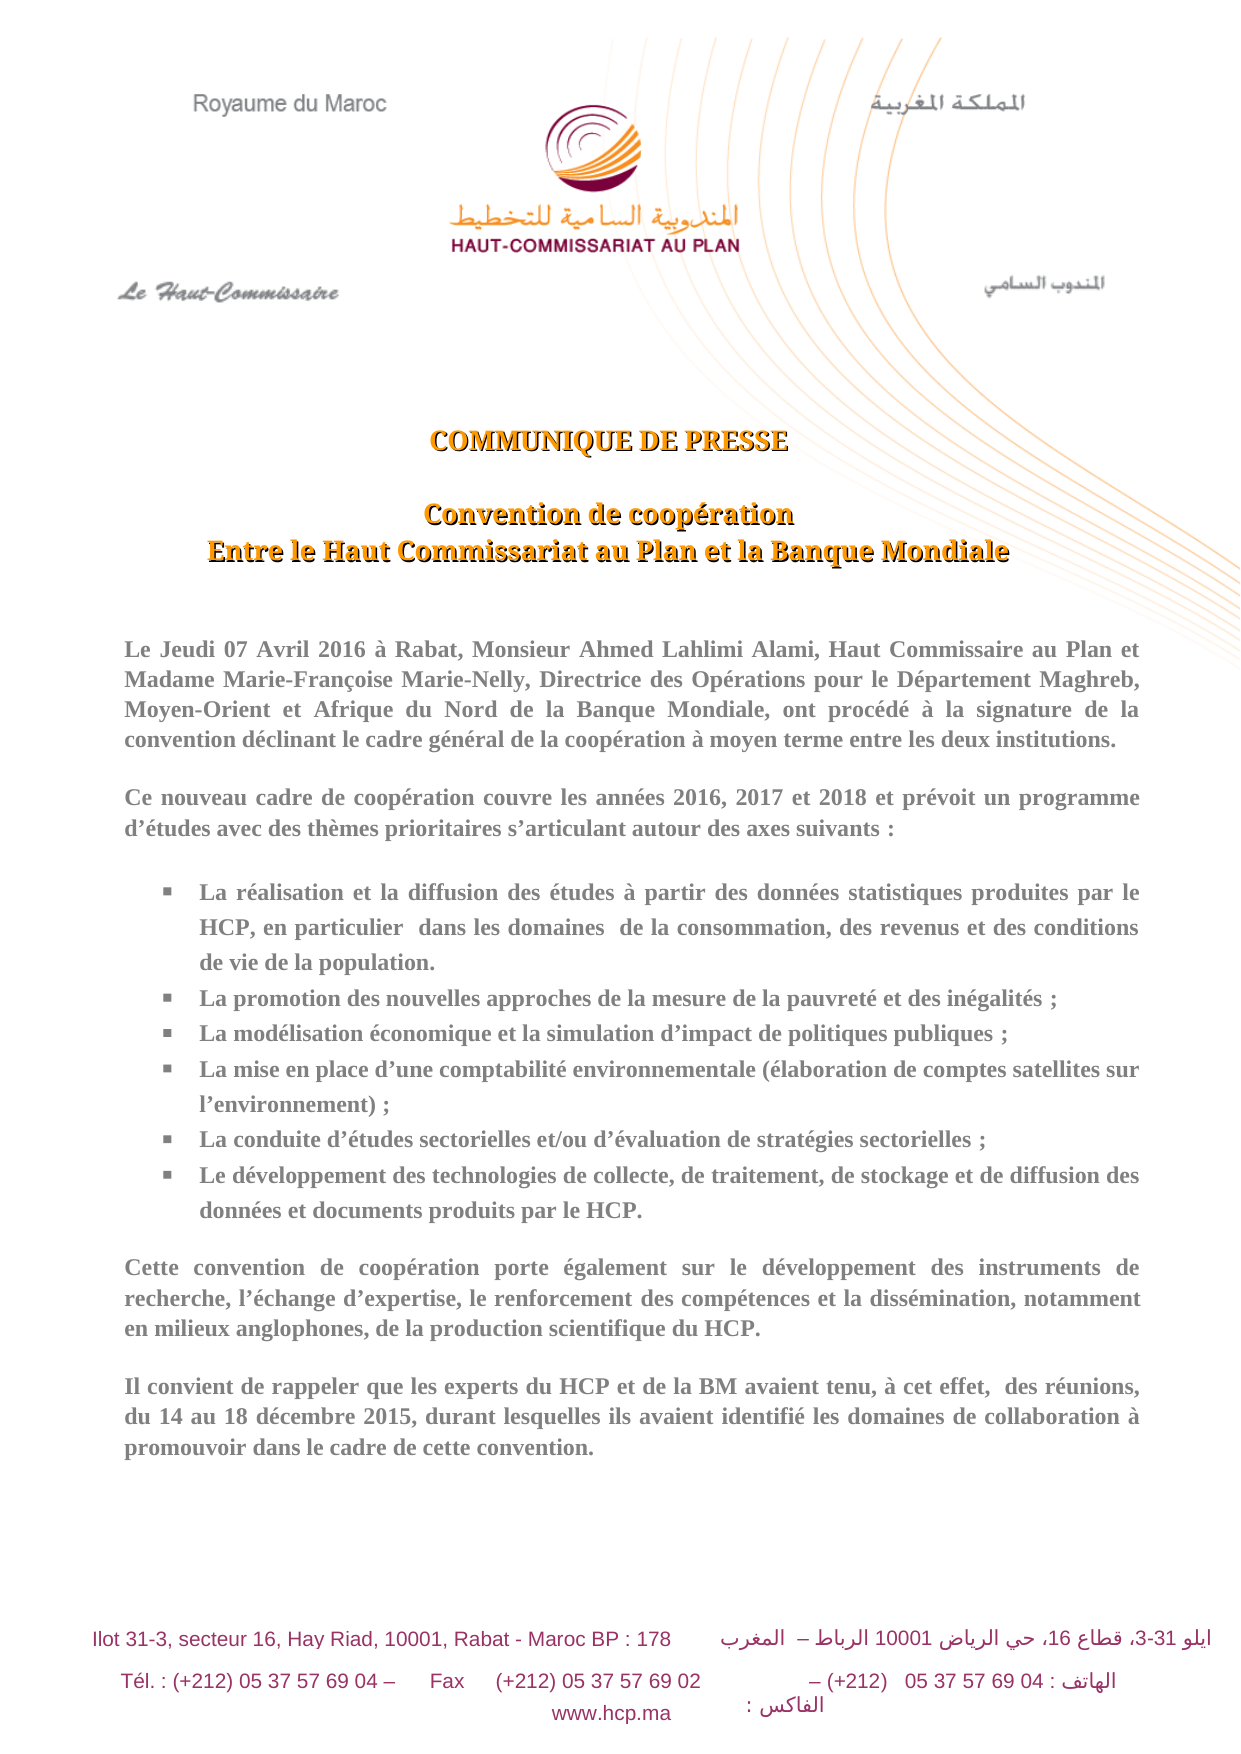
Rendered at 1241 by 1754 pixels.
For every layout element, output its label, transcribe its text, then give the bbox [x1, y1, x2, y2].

list La conduite d’études sectorielles et/ou d’évaluation de stratégies sectorielles ; [162, 1119, 1141, 1155]
list La réalisation et la diffusion des études à partir des données statistiques produites par le HCP, en particulier dans les domaines de la consommation, des revenus et des conditions de vie de la population. [162, 872, 1141, 978]
list La mise en place d’une comptabilité environnementale (élaboration de comptes satellites sur l’environnement) ; [162, 1049, 1141, 1119]
text Ce nouveau cadre de coopération couvre les années 2016, 2017 et 2018 et prévoit un programme d’études avec des thèmes prioritaires s’articulant autour des axes suivants : [124, 783, 1142, 841]
text COMMUNIQUE DE PRESSE [124, 421, 1092, 458]
text Cette convention de coopération porte également sur le développement des instruments de recherche, l’échange d’expertise, le renforcement des compétences et la dissémination, notamment en milieux anglophones, de la production scientifique du HCP. [124, 1253, 1142, 1342]
text Il convient de rappeler que les experts du HCP et de la BM avaient tenu, à cet effet, des réunions, du 14 au 18 décembre 2015, durant lesquelles ils avaient identifié les domaines de collaboration à promouvoir dans le cadre de cette convention. [124, 1372, 1142, 1460]
list Le développement des technologies de collecte, de traitement, de stockage et de diffusion des données et documents produits par le HCP. [162, 1155, 1141, 1226]
list La promotion des nouvelles approches de la mesure de la pauvreté et des inégalités ; [162, 978, 1141, 1013]
list La modélisation économique et la simulation d’impact de politiques publiques ; [162, 1013, 1141, 1049]
picture [0, 37, 1241, 865]
text Le Jeudi 07 Avril 2016 à Rabat, Monsieur Ahmed Lahlimi Alami, Haut Commissaire au Plan et Madame Marie-Françoise Marie-Nelly, Directrice des Opérations pour le Département Maghreb, Moyen-Orient et Afrique du Nord de la Banque Mondiale, ont procédé à la signature de la convention déclinant le cadre général de la coopération à moyen terme entre les deux institutions. [124, 634, 1142, 753]
text Entre le Haut Commissariat au Plan et la Banque Mondiale [124, 532, 1092, 568]
text Convention de coopération [124, 495, 1092, 532]
